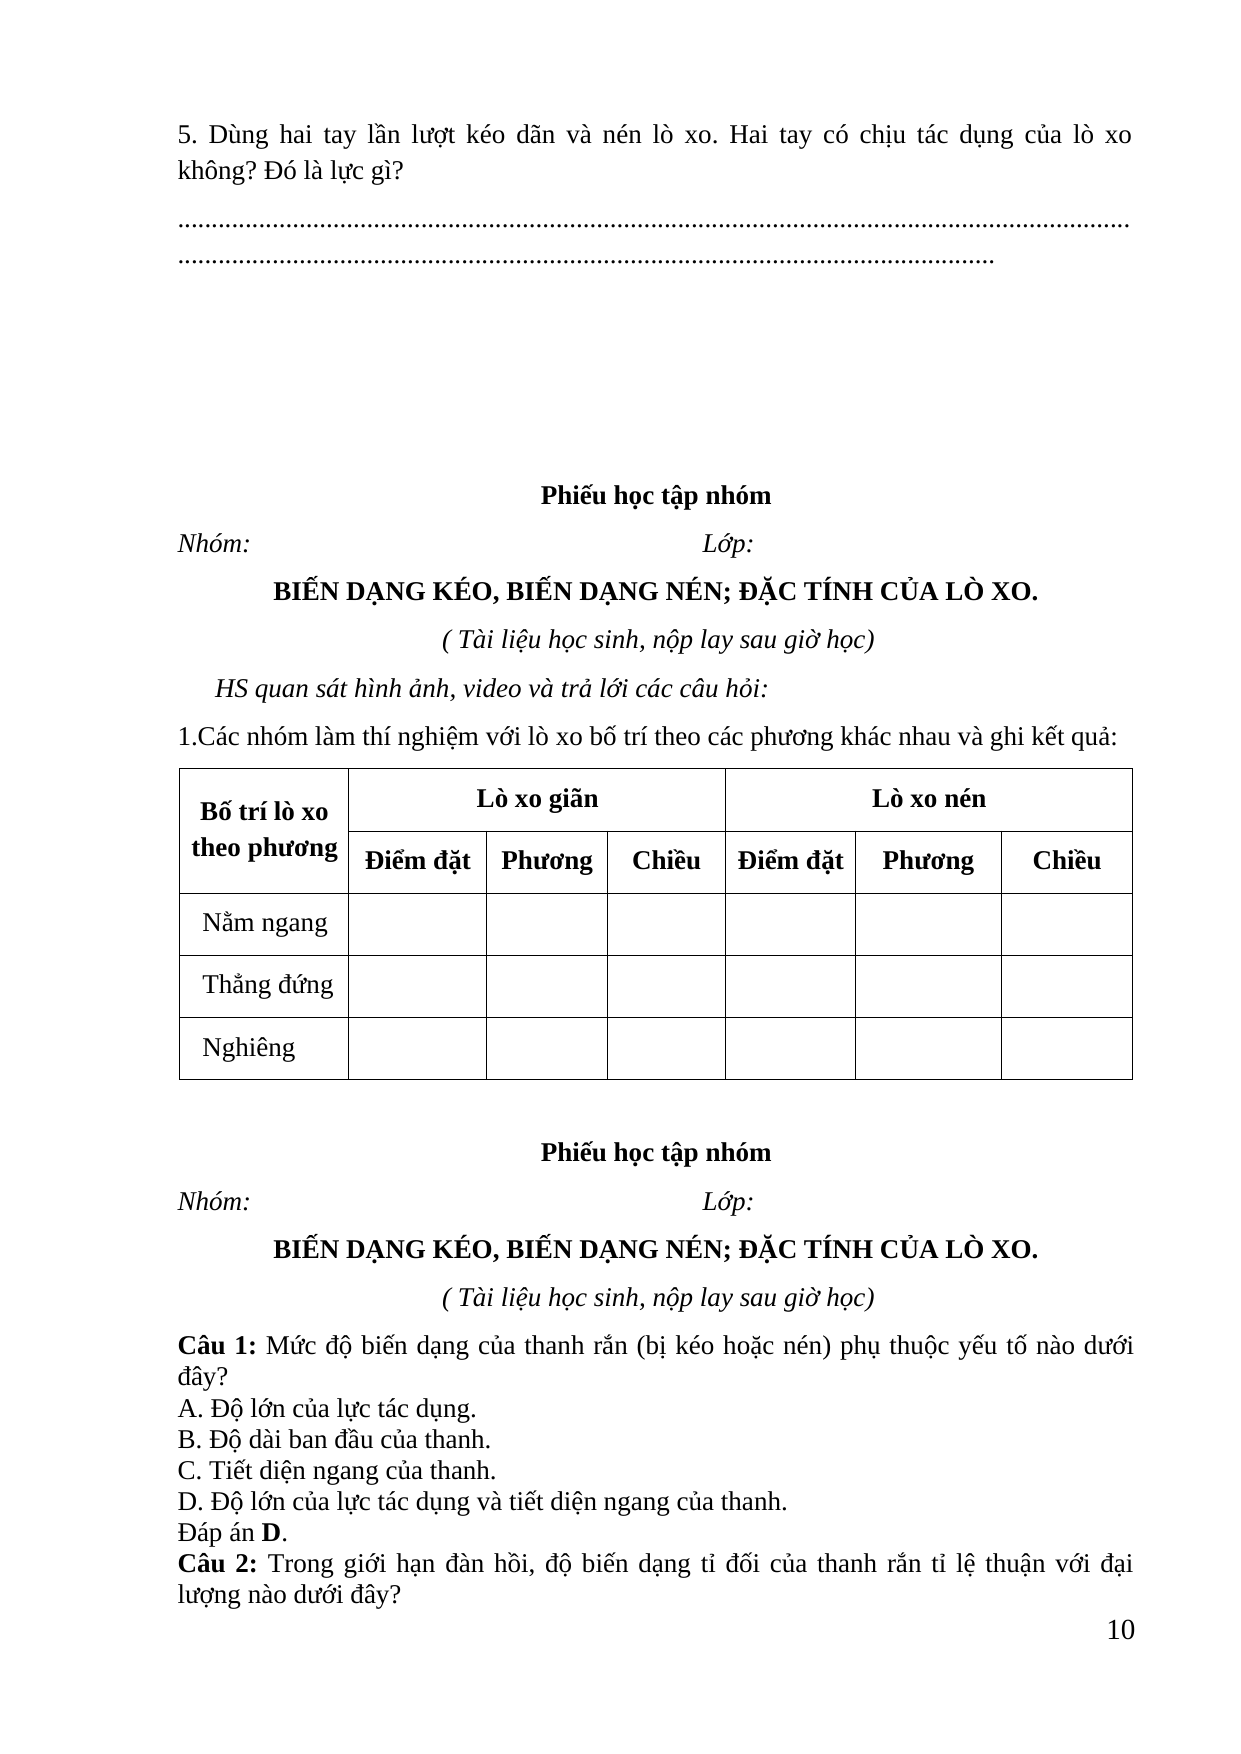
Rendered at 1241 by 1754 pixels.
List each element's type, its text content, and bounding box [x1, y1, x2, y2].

text D. Độ lớn của lực tác dụng và tiết diện ngang của thanh. [177, 1485, 1135, 1516]
table_cell [608, 956, 725, 1017]
table_cell Thẳng đứng [180, 956, 348, 1017]
table_cell Điểm đặt [349, 832, 486, 893]
text Câu 2: Trong giới hạn đàn hồi, độ biến dạng tỉ đối của thanh rắn tỉ lệ thuận với đại lượng nào dưới đây? [177, 1547, 1135, 1610]
text ( Tài liệu học sinh, nộp lay sau giờ học) [177, 624, 1135, 655]
table_cell Nằm ngang [180, 894, 348, 955]
table_cell [726, 1018, 855, 1079]
text 5. Dùng hai tay lần lượt kéo dãn và nén lò xo. Hai tay có chịu tác dụng của lò xo không? Đó là lực gì? [177, 118, 1135, 185]
table_cell Chiều [608, 832, 725, 893]
table_cell [1002, 956, 1132, 1017]
table_cell [349, 894, 486, 955]
text Nhóm: Lớp: [177, 1185, 1135, 1216]
table_cell [487, 956, 607, 1017]
table_cell Chiều [1002, 832, 1132, 893]
text C. Tiết diện ngang của thanh. [177, 1454, 1135, 1485]
text BIẾN DẠNG KÉO, BIẾN DẠNG NÉN; ĐẶC TÍNH CỦA LÒ XO. [177, 1233, 1135, 1264]
text ( Tài liệu học sinh, nộp lay sau giờ học) [177, 1281, 1135, 1312]
table_cell [487, 894, 607, 955]
table_cell Điểm đặt [726, 832, 855, 893]
table_cell [1002, 1018, 1132, 1079]
text Đáp án D. [177, 1516, 1135, 1547]
table_cell Nghiêng [180, 1018, 348, 1079]
table_cell [608, 894, 725, 955]
table_header Lò xo nén [726, 769, 1132, 831]
table_header Bố trí lò xo theo phương [180, 769, 348, 893]
table_cell [349, 1018, 486, 1079]
table_cell [726, 956, 855, 1017]
table_cell [608, 1018, 725, 1079]
table_cell Phương [856, 832, 1001, 893]
table_cell [856, 956, 1001, 1017]
table_cell [349, 956, 486, 1017]
table_cell [487, 1018, 607, 1079]
text HS quan sát hình ảnh, video và trả lới các câu hỏi: [215, 672, 1135, 703]
text Phiếu học tập nhóm [177, 479, 1135, 510]
text BIẾN DẠNG KÉO, BIẾN DẠNG NÉN; ĐẶC TÍNH CỦA LÒ XO. [177, 575, 1135, 607]
table_cell [856, 1018, 1001, 1079]
table_header Lò xo giãn [349, 769, 725, 831]
table_cell [726, 894, 855, 955]
text Nhóm: Lớp: [177, 527, 1135, 558]
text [177, 202, 1135, 269]
table_cell Phương [487, 832, 607, 893]
text Phiếu học tập nhóm [177, 1136, 1135, 1168]
table_cell [856, 894, 1001, 955]
text 1.Các nhóm làm thí nghiệm với lò xo bố trí theo các phương khác nhau và ghi kết quả: [177, 720, 1135, 751]
text Câu 1: Mức độ biến dạng của thanh rắn (bị kéo hoặc nén) phụ thuộc yếu tố nào dưới đây? [177, 1329, 1135, 1392]
table_cell [1002, 894, 1132, 955]
text B. Độ dài ban đầu của thanh. [177, 1423, 1135, 1454]
text A. Độ lớn của lực tác dụng. [177, 1392, 1135, 1423]
